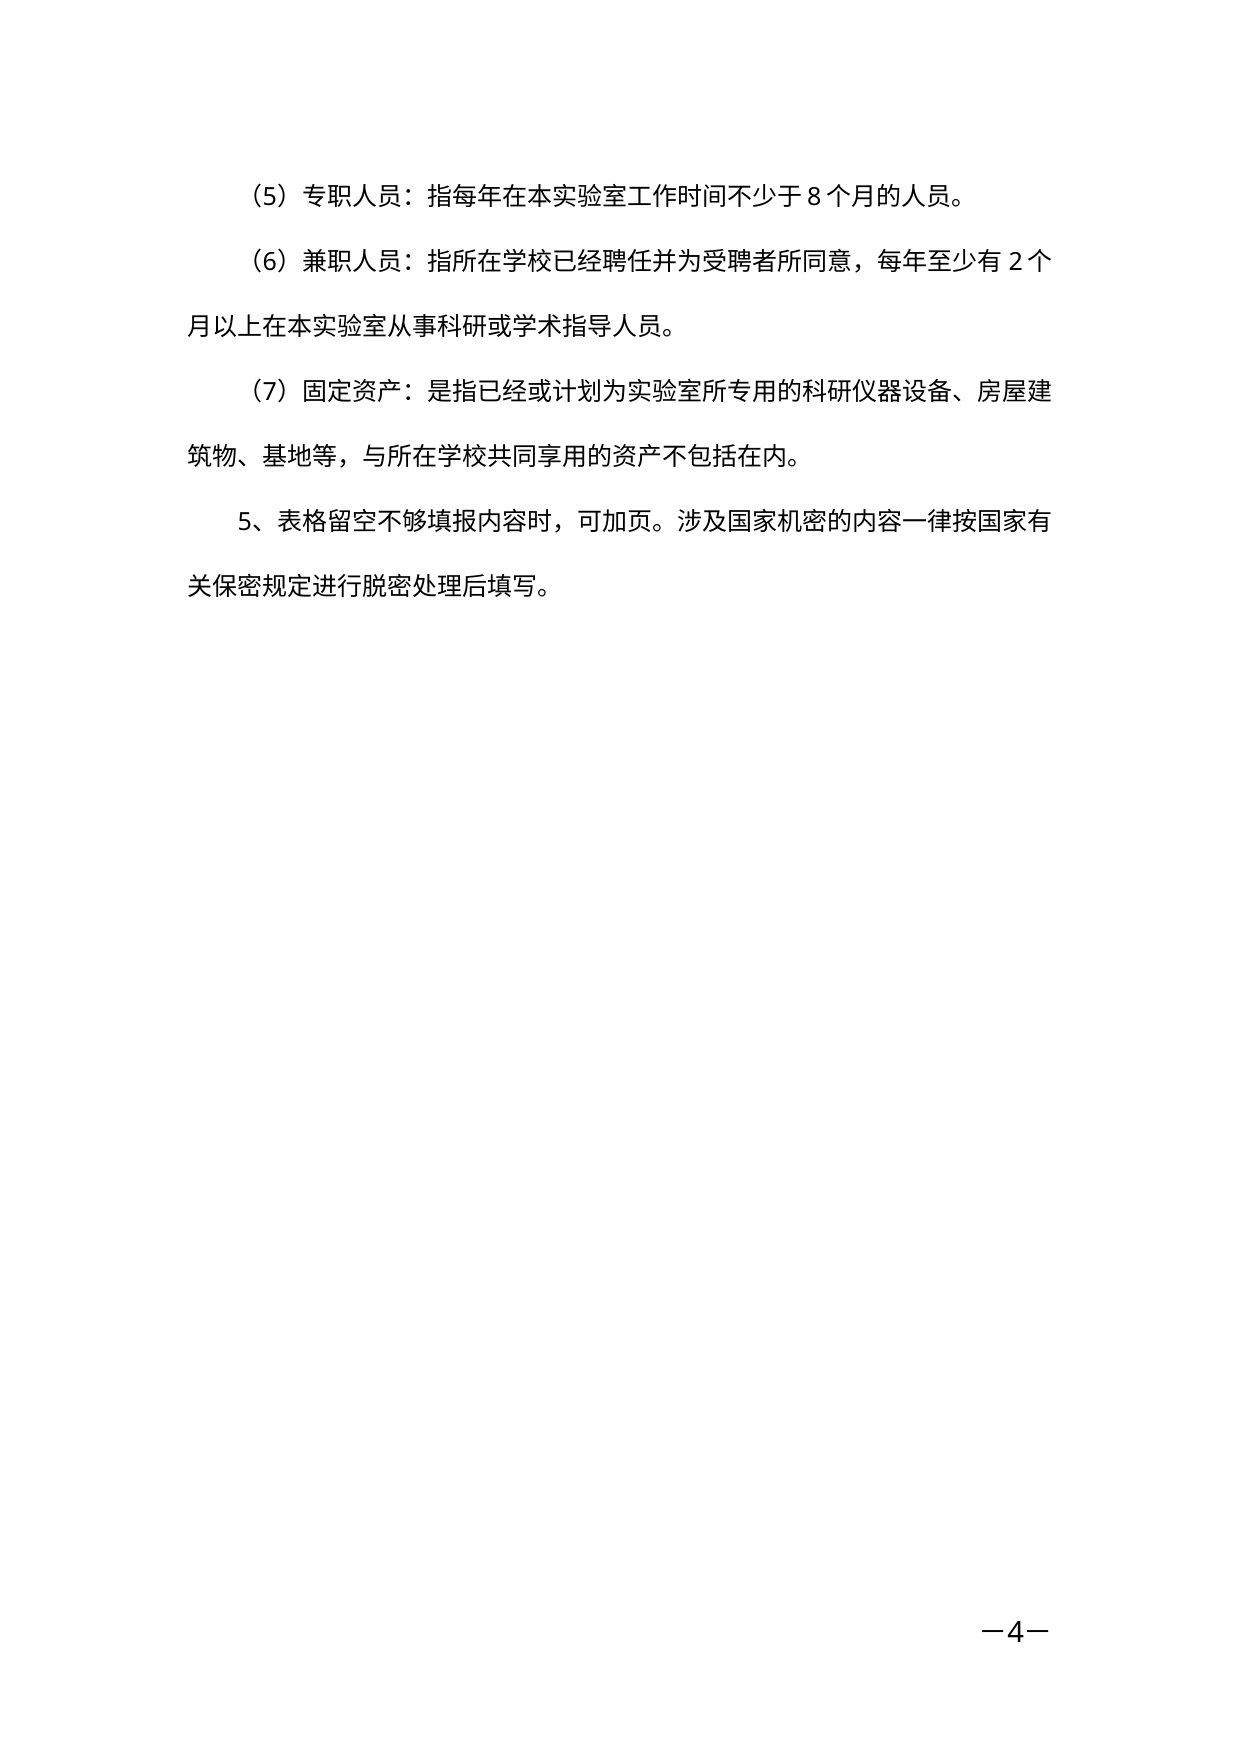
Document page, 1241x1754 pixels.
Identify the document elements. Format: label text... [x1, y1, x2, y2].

text （7）固定资产：是指已经或计划为实验室所专用的科研仪器设备、房屋建筑物、基地等，与所在学校共同享用的资产不包括在内。 [187, 357, 1053, 487]
text （6）兼职人员：指所在学校已经聘任并为受聘者所同意，每年至少有2个月以上在本实验室从事科研或学术指导人员。 [187, 227, 1053, 357]
text （5）专职人员：指每年在本实验室工作时间不少于8个月的人员。 [187, 162, 1053, 227]
text 5、表格留空不够填报内容时，可加页。涉及国家机密的内容一律按国家有关保密规定进行脱密处理后填写。 [187, 487, 1053, 617]
